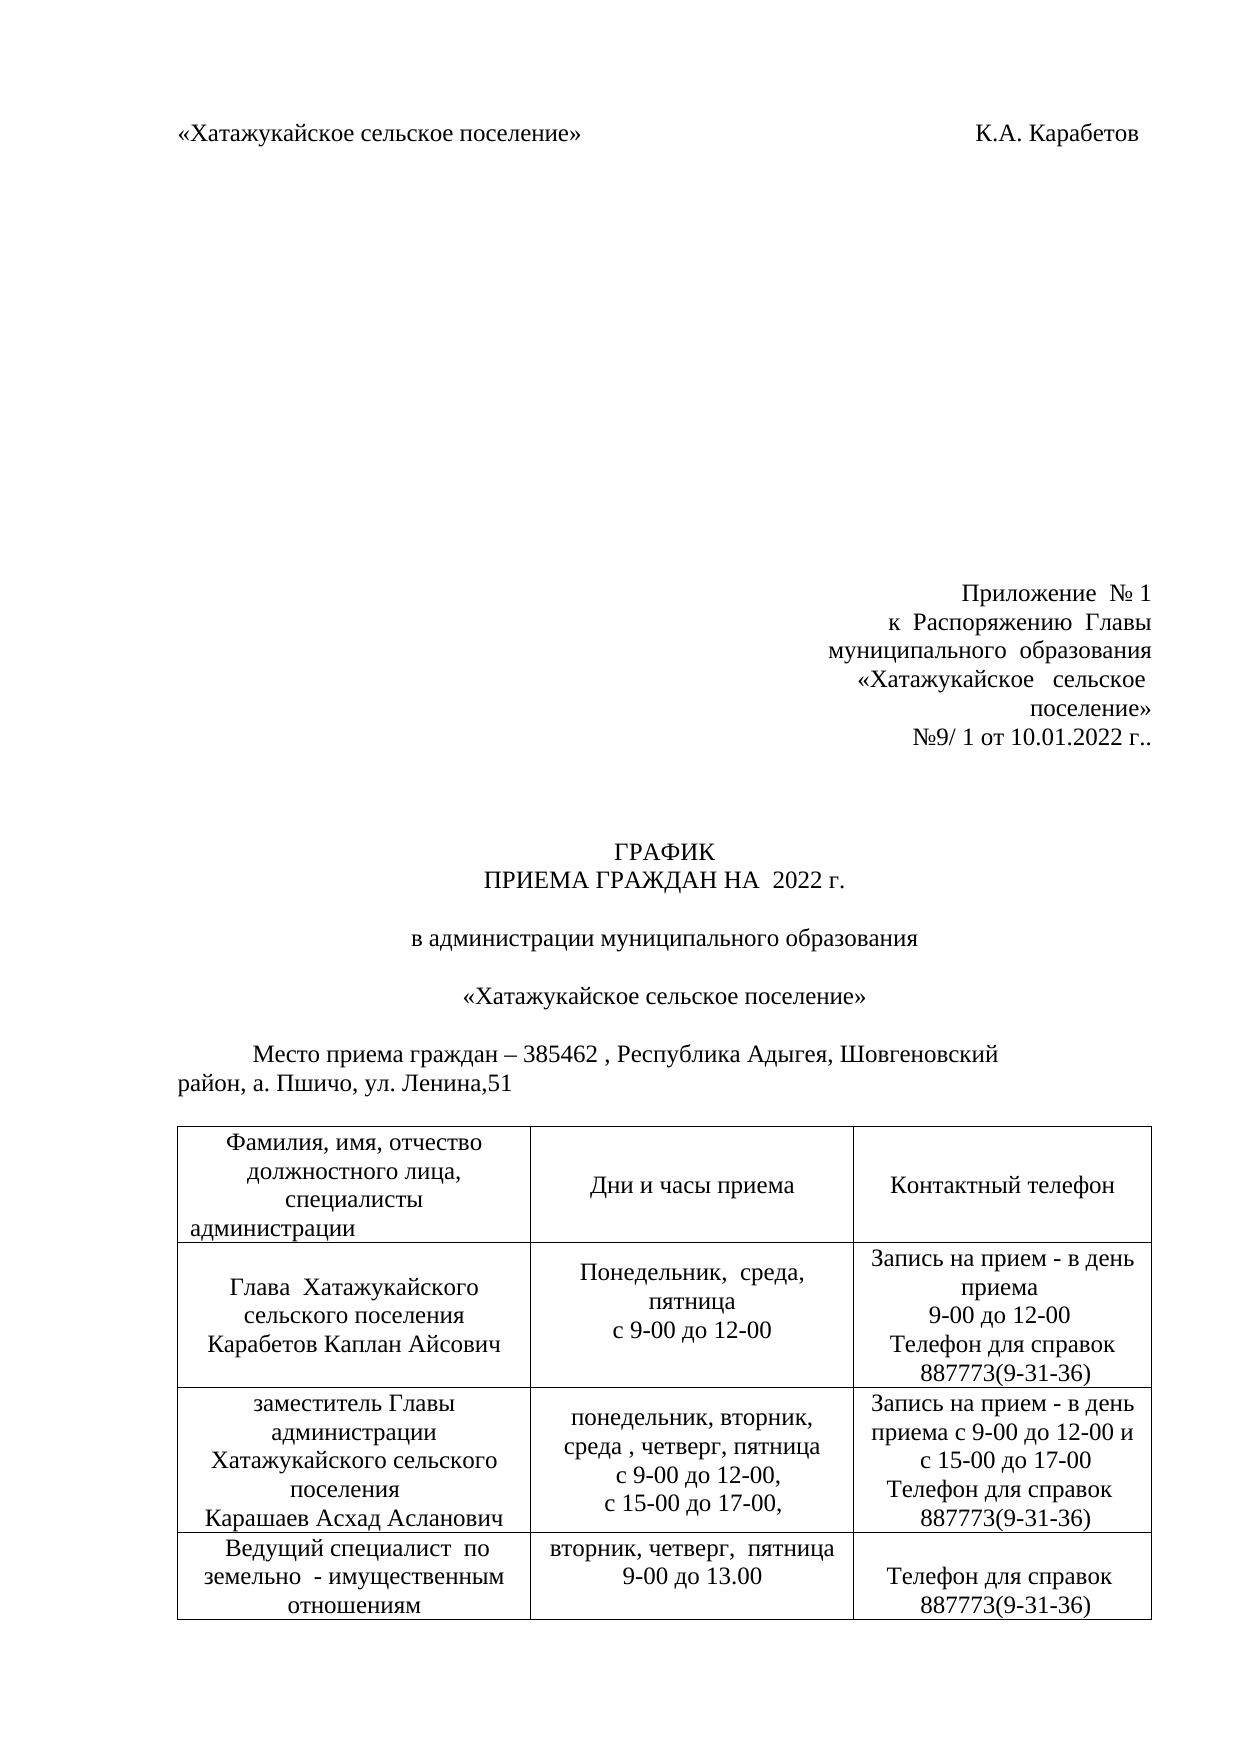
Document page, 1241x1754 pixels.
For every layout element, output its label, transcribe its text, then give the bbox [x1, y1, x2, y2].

table_cell заместитель Главы администрации Хатажукайского сельского поселения Карашаев Асхад Асланович [178, 1388, 530, 1532]
table_header Контактный телефон [854, 1127, 1151, 1242]
table_cell Понедельник, среда, пятница с 9-00 до 12-00 [531, 1243, 853, 1387]
text к Распоряжению Главы [177, 607, 1152, 636]
text «Хатажукайское сельское поселение» [177, 664, 1152, 722]
table_header Дни и часы приема [531, 1127, 853, 1242]
text «Хатажукайское сельское поселение» [177, 981, 1152, 1010]
text в администрации муниципального образования [177, 923, 1152, 952]
text Место приема граждан – 385462 , Республика Адыгея, Шовгеновский район, а. Пшичо, ул. Ленина,51 [177, 1039, 1152, 1097]
text ПРИЕМА ГРАЖДАН НА 2022 г. [177, 866, 1152, 894]
text муниципального образования [177, 636, 1152, 664]
table_cell понедельник, вторник, среда , четверг, пятница с 9-00 до 12-00, с 15-00 до 17-00, [531, 1388, 853, 1532]
table_cell Запись на прием - в день приема с 9-00 до 12-00 и с 15-00 до 17-00 Телефон для справок 887773(9-31-36) [854, 1388, 1151, 1532]
table_cell Глава Хатажукайского сельского поселения Карабетов Каплан Айсович [178, 1243, 530, 1387]
table_cell Ведущий специалист по земельно - имущественным отношениям Калашаов Хазрет Меджидович [178, 1533, 530, 1619]
text №9/ 1 от 10.01.2022 г.. [177, 722, 1152, 751]
table_cell Запись на прием - в день приема 9-00 до 12-00 Телефон для справок 887773(9-31-36) [854, 1243, 1151, 1387]
text ГРАФИК [177, 837, 1152, 866]
text Приложение № 1 [177, 578, 1152, 607]
text «Хатажукайское сельское поселение» К.А. Карабетов [177, 118, 1152, 147]
table_header Фамилия, имя, отчество должностного лица, специалисты администрации [178, 1127, 530, 1242]
table_cell Телефон для справок 887773(9-31-36) [854, 1533, 1151, 1619]
table_cell вторник, четверг, пятница 9-00 до 13.00 [531, 1533, 853, 1619]
